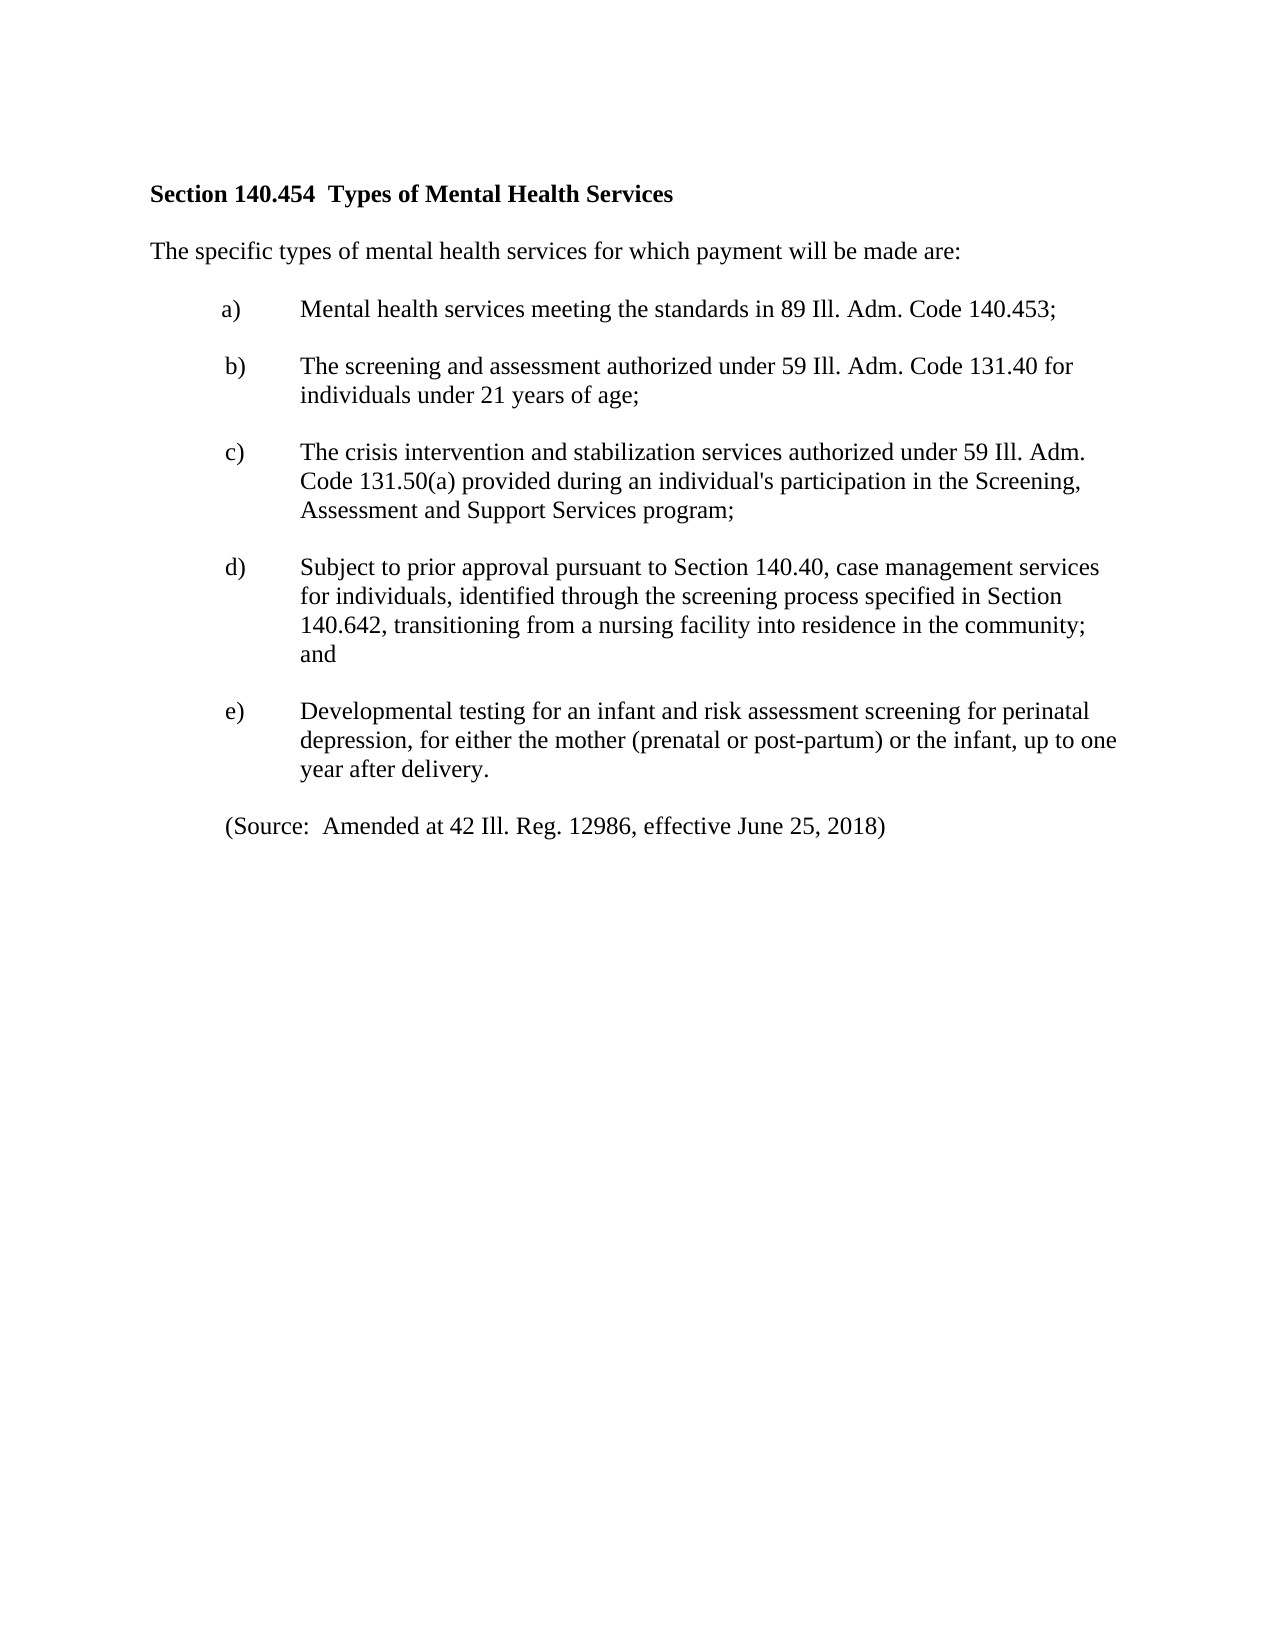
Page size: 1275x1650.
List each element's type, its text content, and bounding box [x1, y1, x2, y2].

text a) Mental health services meeting the standards in 89 Ill. Adm. Code 140.453; [150, 294, 1125, 322]
text e) Developmental testing for an infant and risk assessment screening for perinatal depression, for either the mother (prenatal or post-partum) or the infant, up to one year after delivery. [225, 696, 1125, 782]
text b) The screening and assessment authorized under 59 Ill. Adm. Code 131.40 for individuals under 21 years of age; [225, 351, 1125, 409]
text (Source: Amended at 42 Ill. Reg. 12986, effective June 25, 2018) [225, 811, 1125, 840]
text d) Subject to prior approval pursuant to Section 140.40, case management services for individuals, identified through the screening process specified in Section 140.642, transitioning from a nursing facility into residence in the community; and [225, 552, 1125, 667]
text Section 140.454 Types of Mental Health Services [150, 179, 1125, 207]
text The specific types of mental health services for which payment will be made are: [150, 236, 1125, 265]
text c) The crisis intervention and stabilization services authorized under 59 Ill. Adm. Code 131.50(a) provided during an individual's participation in the Screening, Assessment and Support Services program; [225, 437, 1125, 524]
